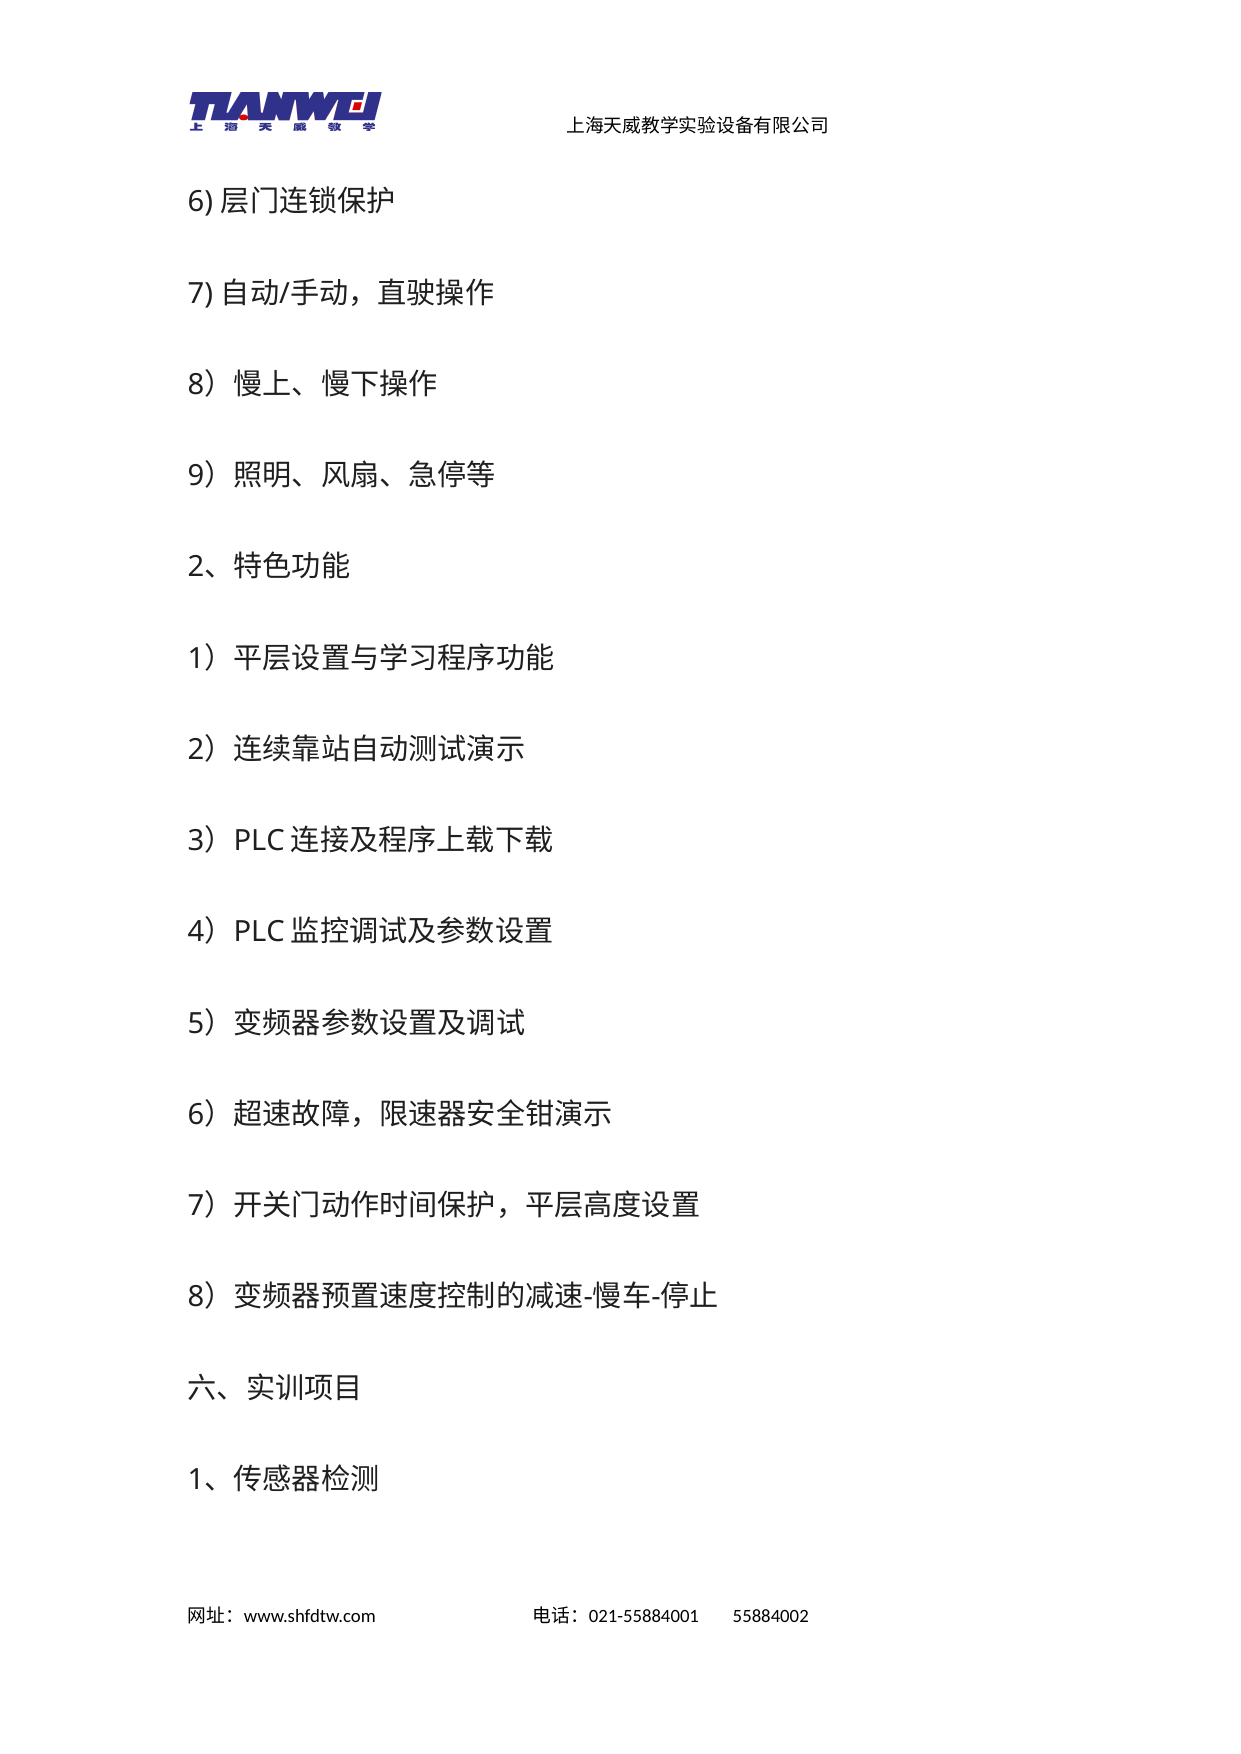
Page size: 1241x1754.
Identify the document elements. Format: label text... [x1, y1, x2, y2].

text 6）超速故障，限速器安全钳演示 [187, 1079, 1053, 1144]
text 1、传感器检测 [187, 1444, 1053, 1509]
text 2）连续靠站自动测试演示 [187, 714, 1053, 779]
text 7）开关门动作时间保护，平层高度设置 [187, 1170, 1053, 1235]
text 9）照明、风扇、急停等 [187, 440, 1053, 505]
text 6) 层门连锁保护 [187, 167, 1053, 232]
text 7) 自动/手动，直驶操作 [187, 258, 1053, 323]
text 4）PLC监控调试及参数设置 [187, 897, 1053, 962]
picture [187, 90, 385, 133]
text 1）平层设置与学习程序功能 [187, 623, 1053, 688]
text 8）变频器预置速度控制的减速-慢车-停止 [187, 1262, 1053, 1327]
text 六、实训项目 [187, 1353, 1053, 1418]
text 5）变频器参数设置及调试 [187, 988, 1053, 1053]
text 2、特色功能 [187, 532, 1053, 597]
text 8）慢上、慢下操作 [187, 349, 1053, 414]
text 3）PLC连接及程序上载下载 [187, 805, 1053, 870]
